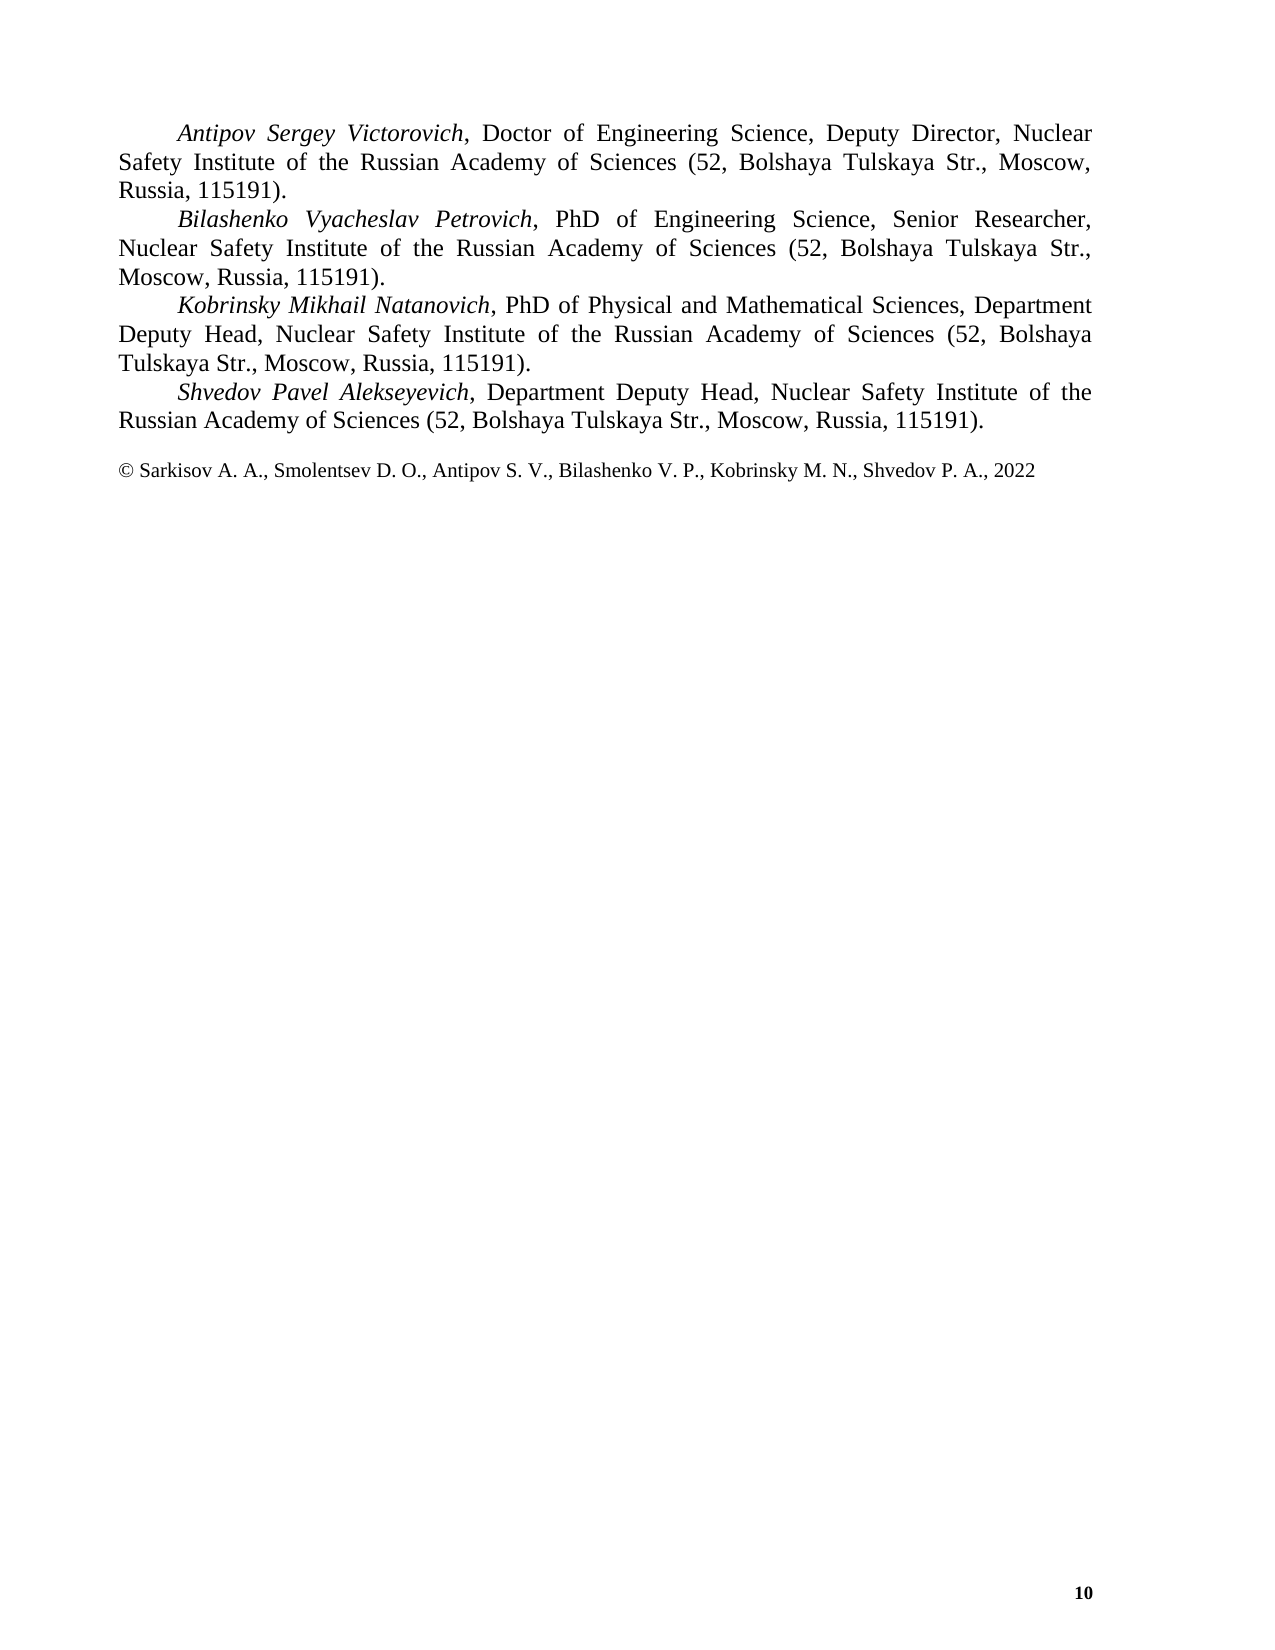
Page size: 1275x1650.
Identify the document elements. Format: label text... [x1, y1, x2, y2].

text Antipov Sergey Victorovich, Doctor of Engineering Science, Deputy Director, Nuclear Safety Institute of the Russian Academy of Sciences (52, Bolshaya Tulskaya Str., Moscow, Russia, 115191). [118, 118, 1093, 204]
text © Sarkisov A. A., Smolentsev D. O., Antipov S. V., Bilashenko V. P., Kobrinsky M. N., Shvedov P. A., 2022 [118, 458, 1093, 482]
text Bilashenko Vyacheslav Petrovich, PhD of Engineering Science, Senior Researcher, Nuclear Safety Institute of the Russian Academy of Sciences (52, Bolshaya Tulskaya Str., Moscow, Russia, 115191). [118, 204, 1093, 291]
text Shvedov Pavel Alekseyevich, Department Deputy Head, Nuclear Safety Institute of the Russian Academy of Sciences (52, Bolshaya Tulskaya Str., Moscow, Russia, 115191). [118, 377, 1093, 434]
text Kobrinsky Mikhail Natanovich, PhD of Physical and Mathematical Sciences, Department Deputy Head, Nuclear Safety Institute of the Russian Academy of Sciences (52, Bolshaya Tulskaya Str., Moscow, Russia, 115191). [118, 291, 1093, 377]
